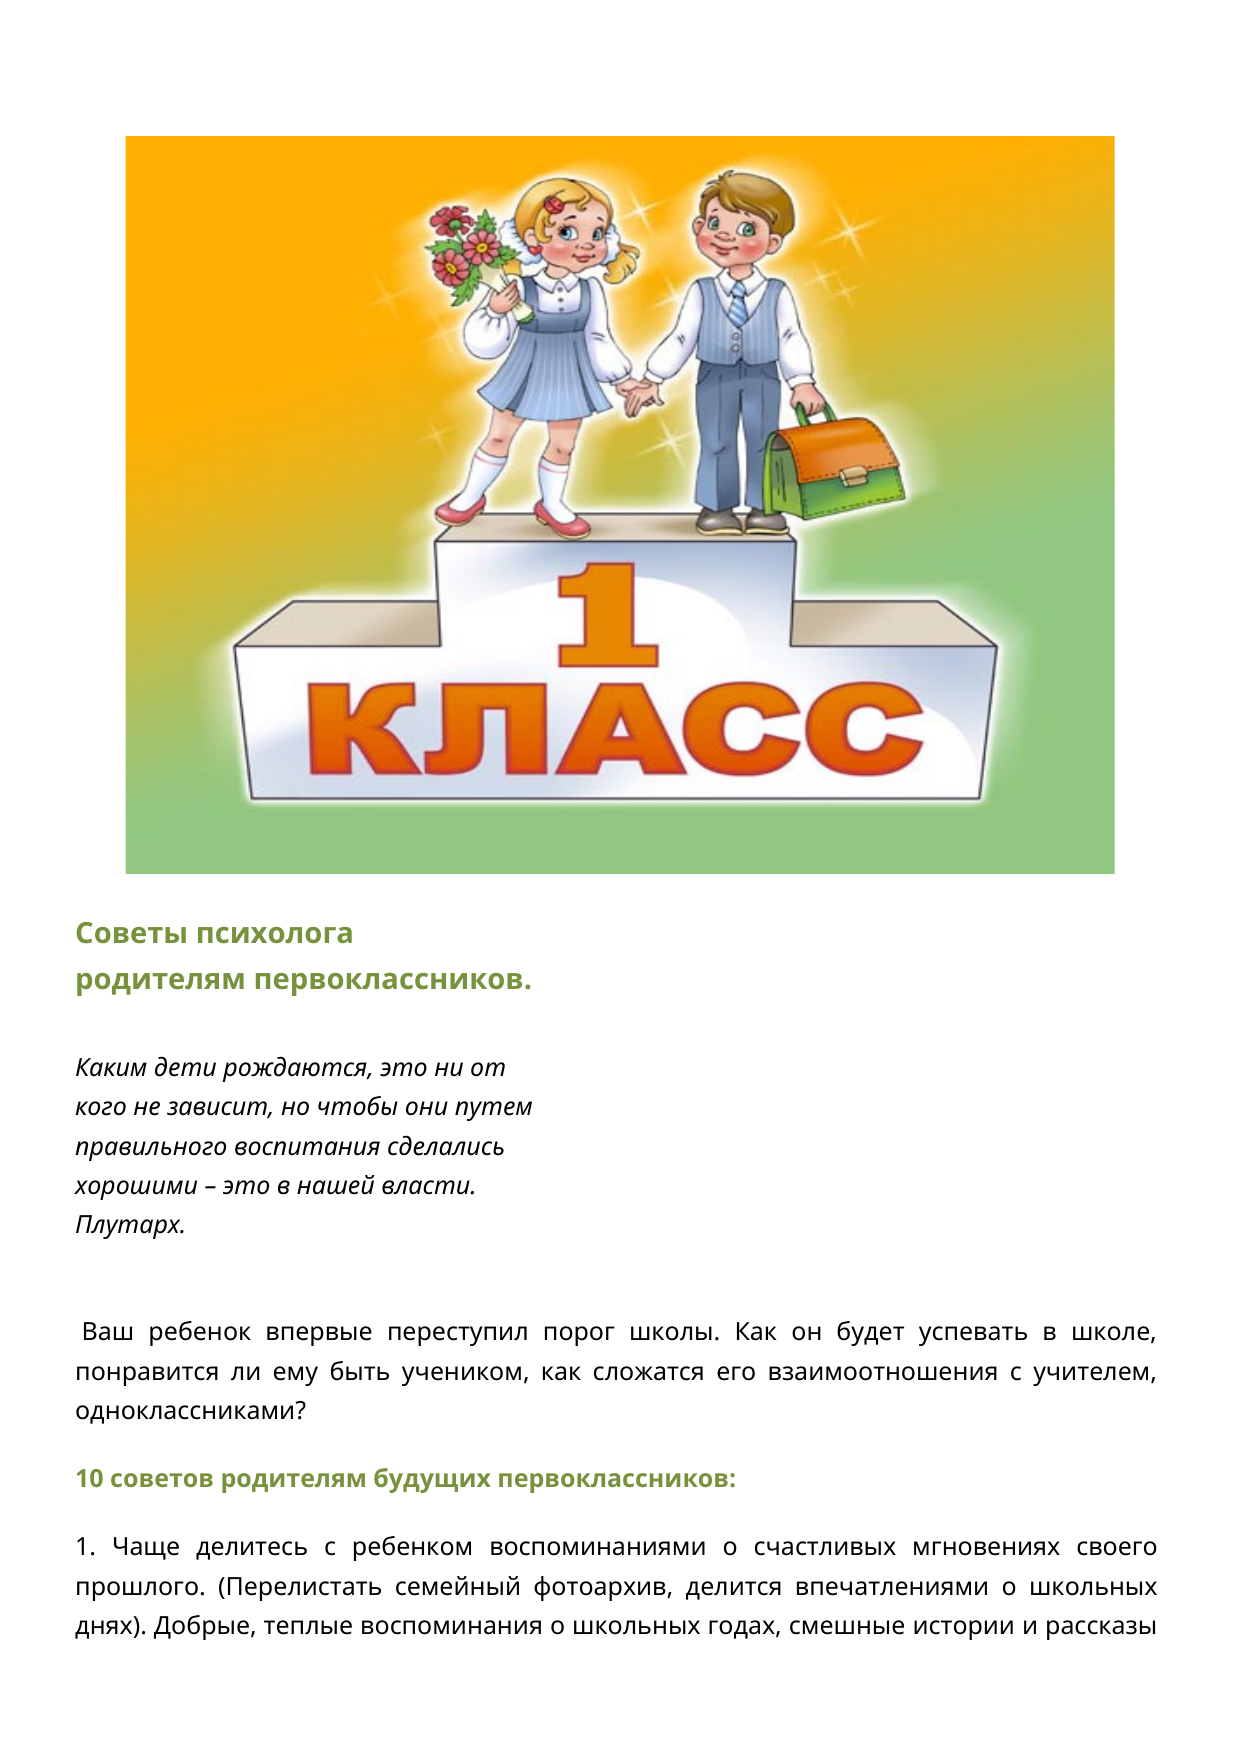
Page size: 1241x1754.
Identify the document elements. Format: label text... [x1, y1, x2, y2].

picture [125, 136, 1115, 874]
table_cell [72, 1008, 1162, 1649]
table_header Советы психолога родителям первоклассников. [72, 910, 1162, 1007]
